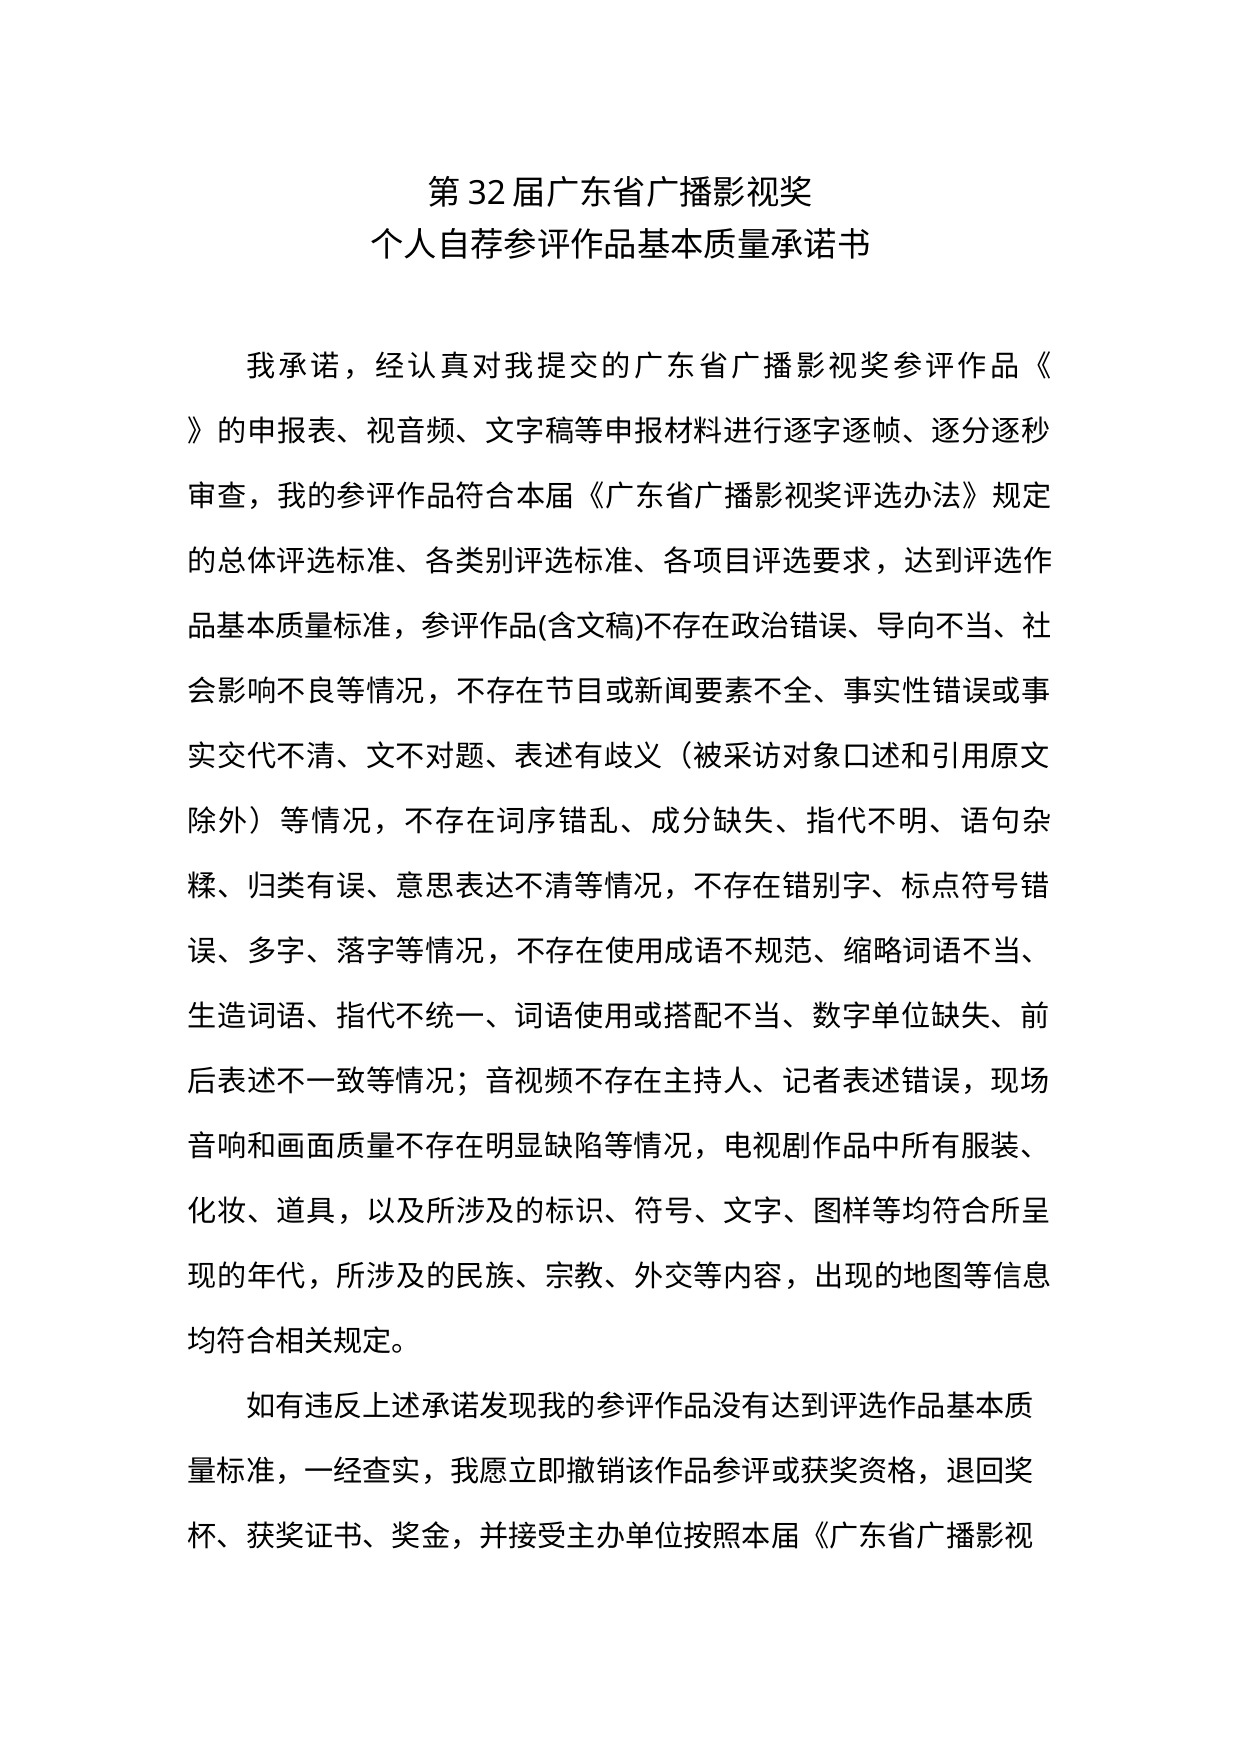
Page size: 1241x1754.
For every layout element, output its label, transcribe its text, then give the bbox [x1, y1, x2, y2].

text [187, 1371, 1053, 1566]
text 第32届广东省广播影视奖 [187, 162, 1053, 214]
text 我承诺，经认真对我提交的广东省广播影视奖参评作品《 》的申报表、视音频、文字稿等申报材料进行逐字逐帧、逐分逐秒审查，我的参评作品符合本届《广东省广播影视奖评选办法》规定的总体评选标准、各类别评选标准、各项目评选要求，达到评选作品基本质量标准，参评作品(含文稿)不存在政治错误、导向不当、社会影响不良等情况，不存在节目或新闻要素不全、事实性错误或事实交代不清、文不对题、表述有歧义（被采访对象口述和引用原文除外）等情况，不存在词序错乱、成分缺失、指代不明、语句杂糅、归类有误、意思表达不清等情况，不存在错别字、标点符号错误、多字、落字等情况，不存在使用成语不规范、缩略词语不当、生造词语、指代不统一、词语使用或搭配不当、数字单位缺失、前后表述不一致等情况；音视频不存在主持人、记者表述错误，现场音响和画面质量不存在明显缺陷等情况，电视剧作品中所有服装、化妆、道具，以及所涉及的标识、符号、文字、图样等均符合所呈现的年代，所涉及的民族、宗教、外交等内容，出现的地图等信息均符合相关规定。 [187, 331, 1053, 1371]
text 个人自荐参评作品基本质量承诺书 [187, 214, 1053, 266]
